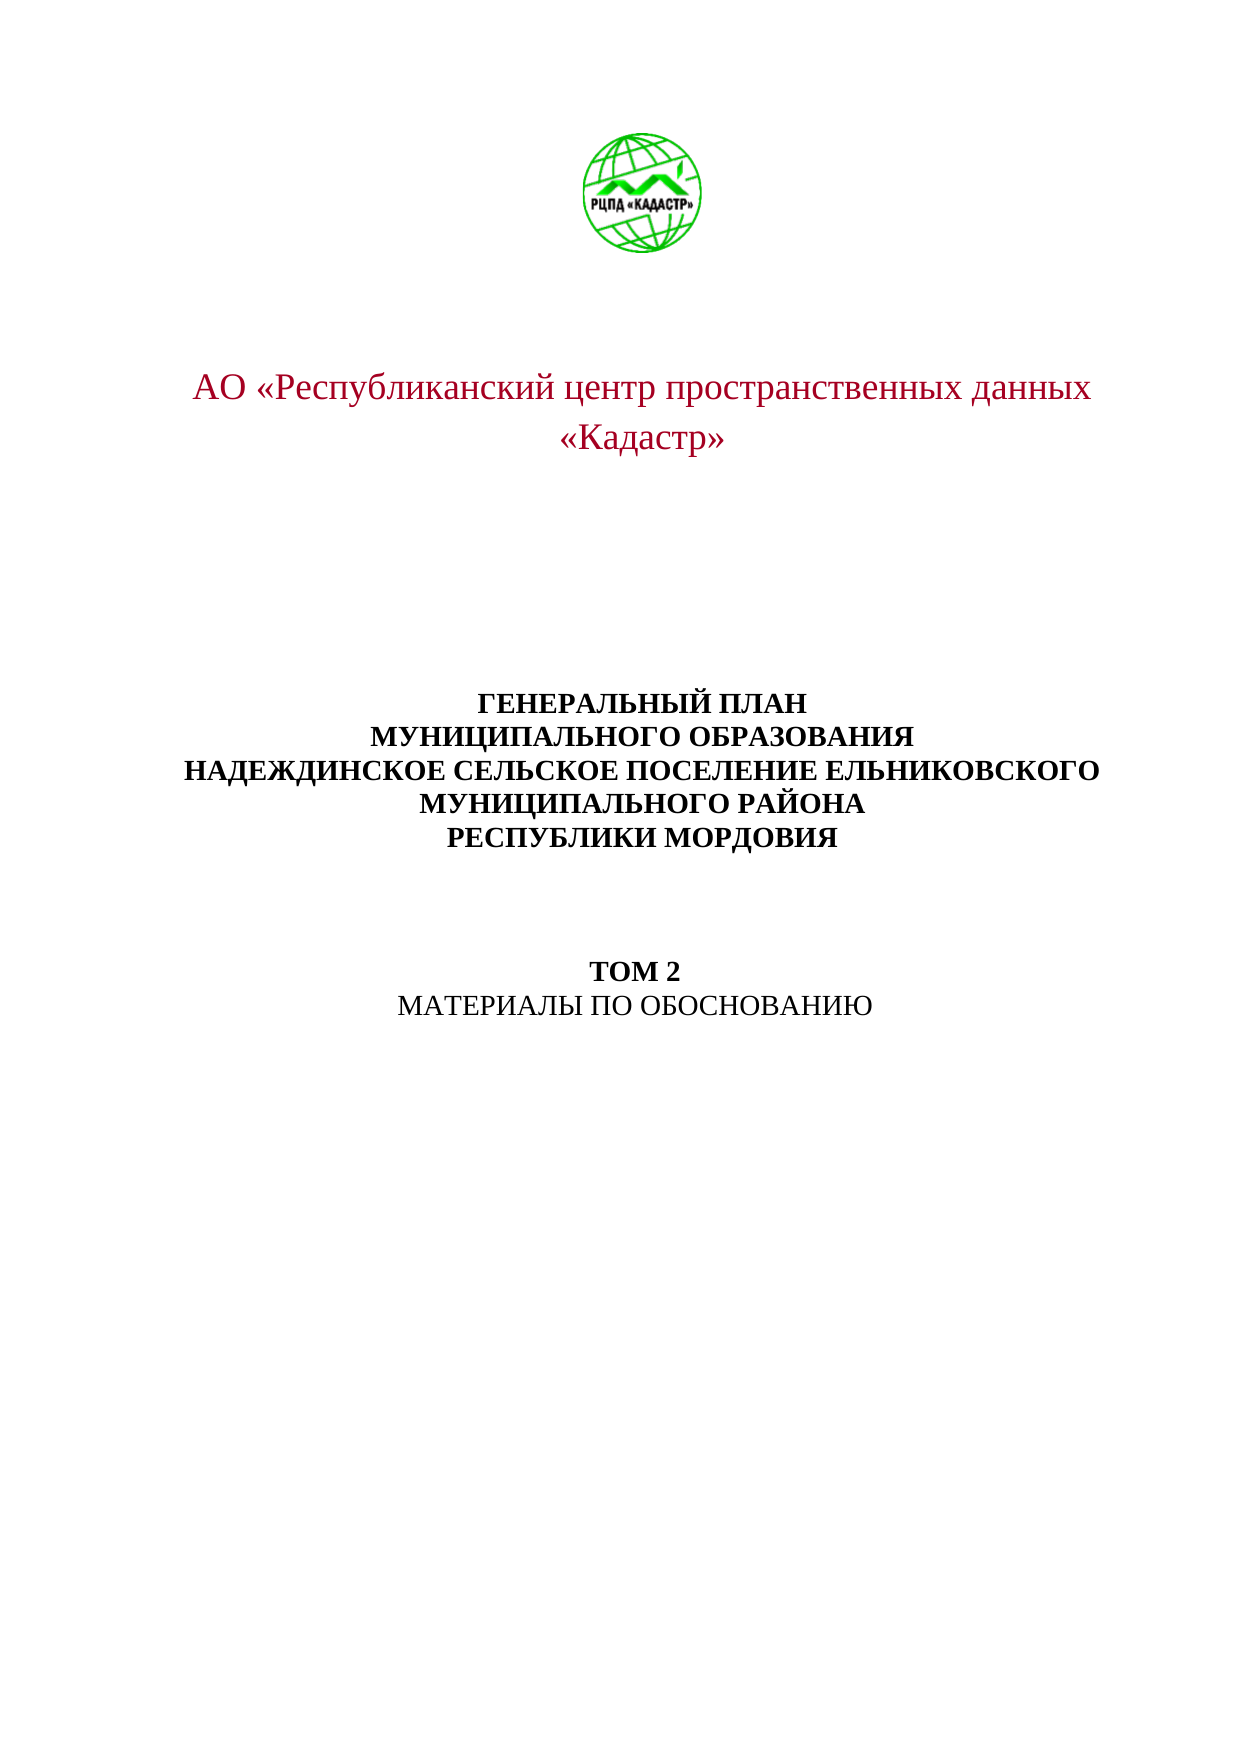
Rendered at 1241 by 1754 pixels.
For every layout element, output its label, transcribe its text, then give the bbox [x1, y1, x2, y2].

picture [582, 133, 702, 253]
text АО «Республиканский центр пространственных данных «Кадастр» [133, 364, 1152, 457]
text ТОМ 2 [133, 954, 1137, 988]
text МАТЕРИАЛЫ ПО ОБОСНОВАНИЮ [133, 988, 1137, 1021]
text РЕСПУБЛИКИ МОРДОВИЯ [133, 820, 1152, 853]
text ГЕНЕРАЛЬНЫЙ ПЛАН [133, 686, 1152, 719]
text МУНИЦИПАЛЬНОГО ОБРАЗОВАНИЯ [133, 719, 1152, 753]
text НАДЕЖДИНСКОЕ СЕЛЬСКОЕ ПОСЕЛЕНИЕ ЕЛЬНИКОВСКОГО МУНИЦИПАЛЬНОГО РАЙОНА [133, 753, 1152, 820]
